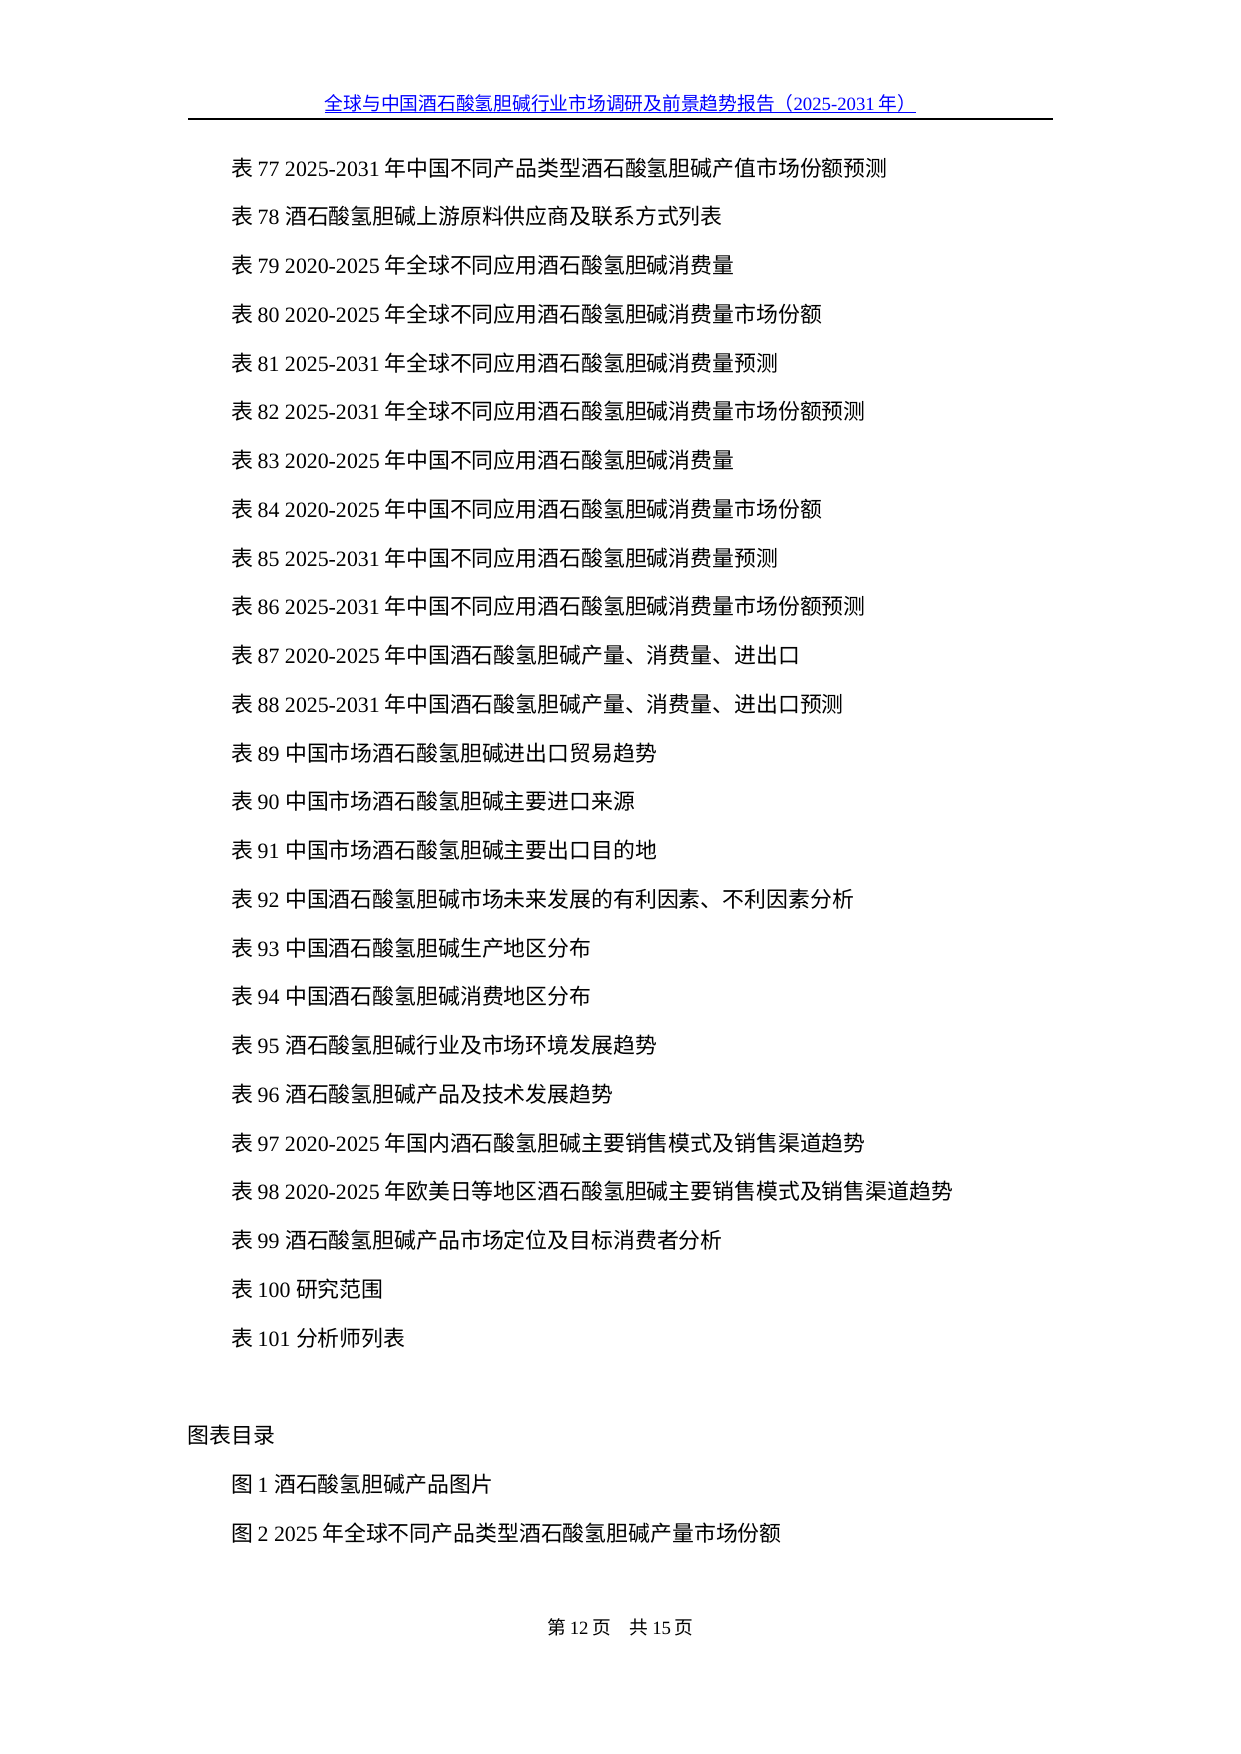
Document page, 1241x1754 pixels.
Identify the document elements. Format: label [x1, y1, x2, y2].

text [187, 150, 1053, 1548]
